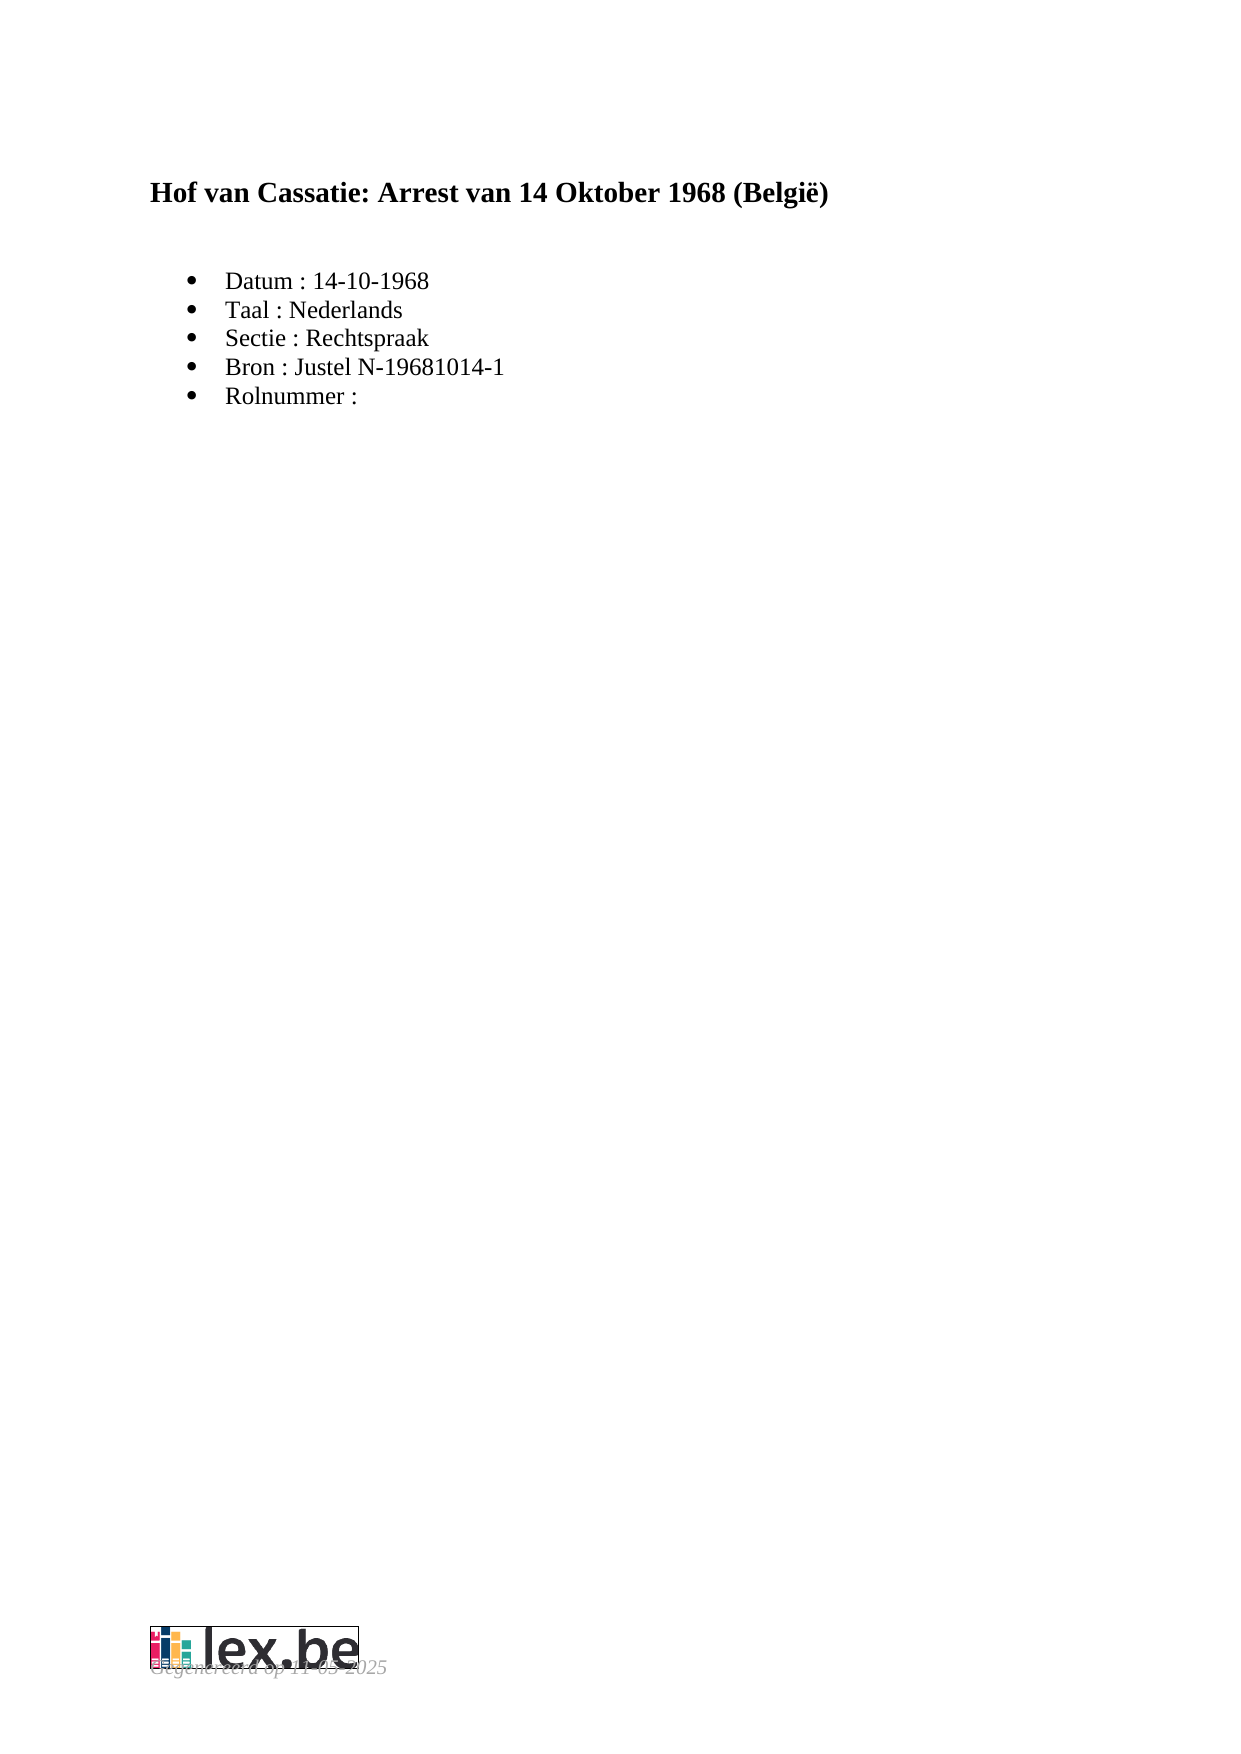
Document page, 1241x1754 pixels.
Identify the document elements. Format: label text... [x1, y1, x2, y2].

picture [151, 1627, 358, 1668]
list Bron : Justel N-19681014-1 [187, 352, 1090, 381]
list Taal : Nederlands [187, 295, 1090, 323]
subtitle Hof van Cassatie: Arrest van 14 Oktober 1968 (België) [150, 175, 1090, 208]
list Sectie : Rechtspraak [187, 323, 1090, 352]
list Rolnummer : [187, 381, 1090, 410]
list Datum : 14-10-1968 [187, 266, 1090, 295]
